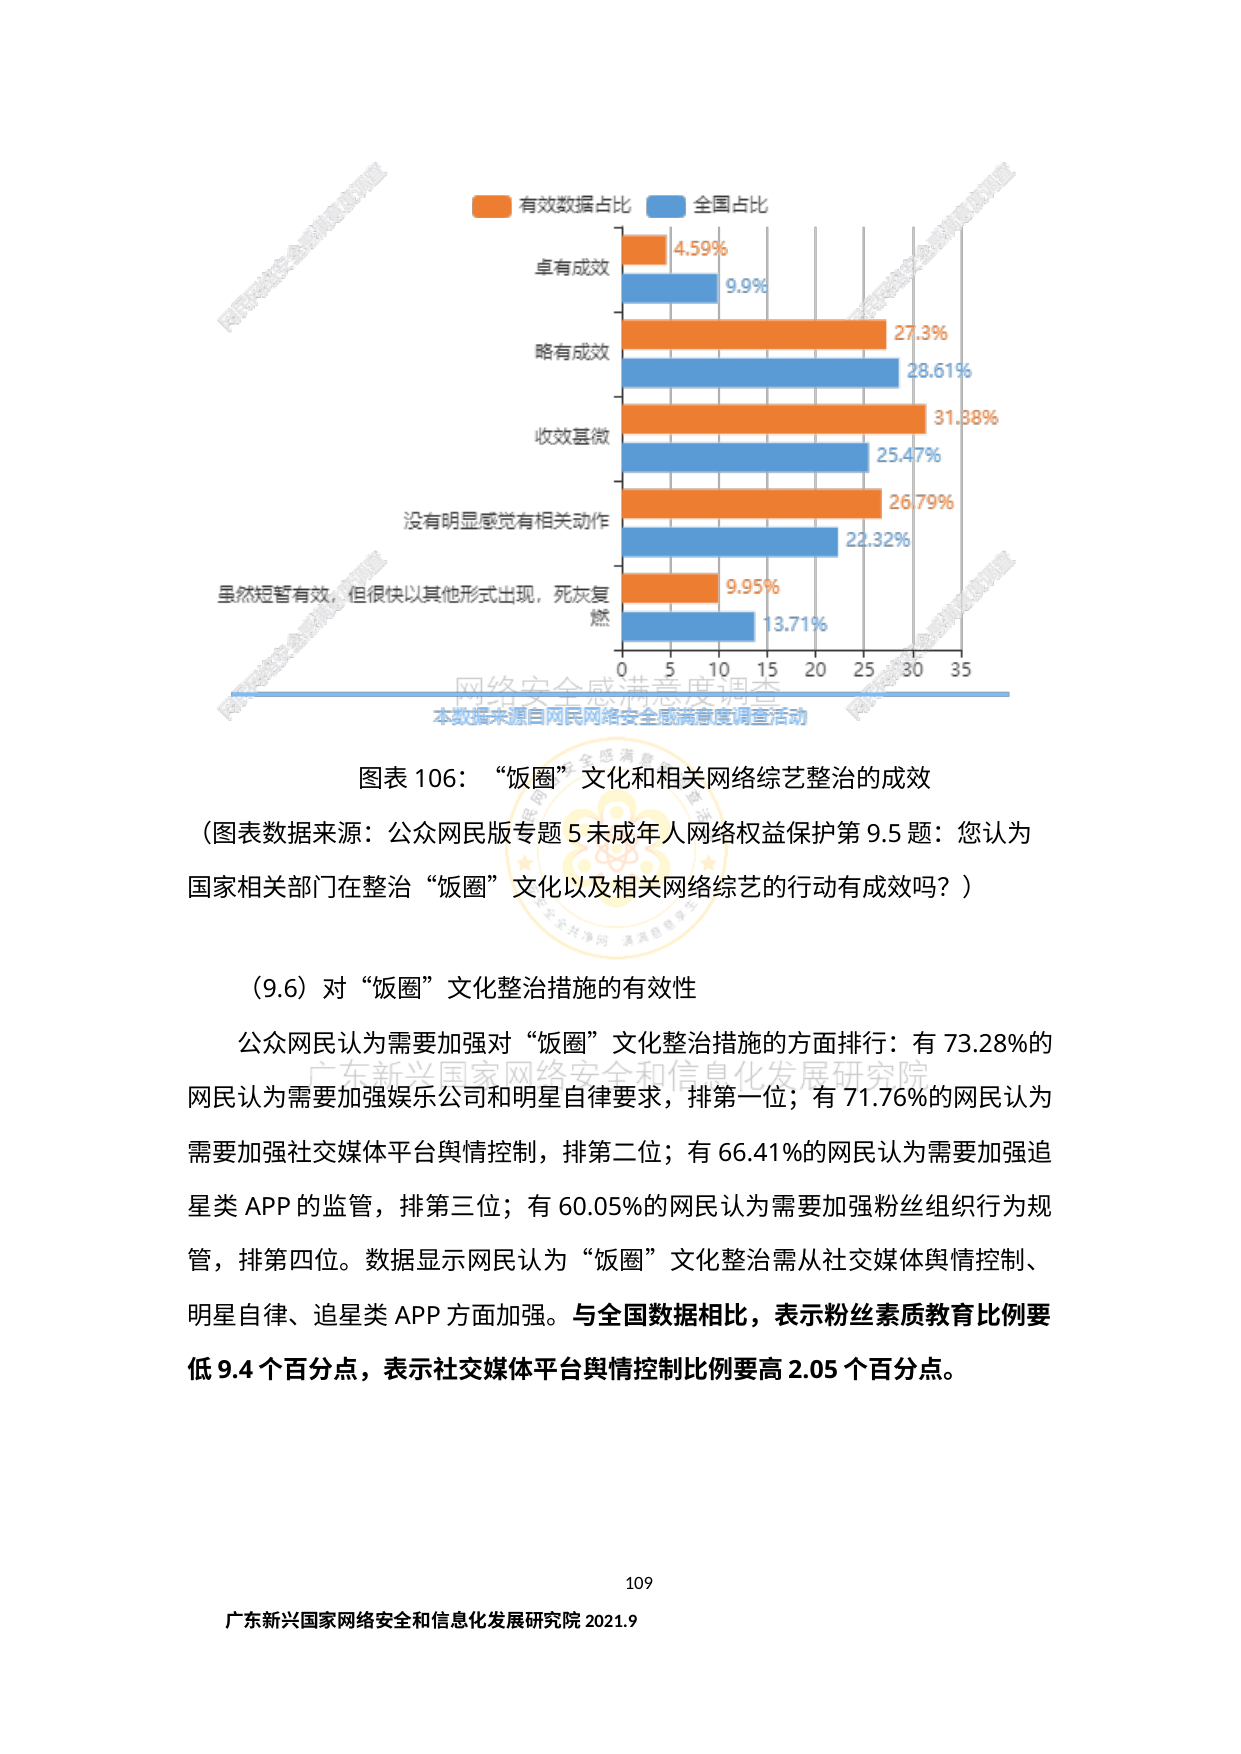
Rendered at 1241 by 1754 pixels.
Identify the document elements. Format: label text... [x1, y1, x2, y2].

text （9.6）对“饭圈”文化整治措施的有效性 [187, 969, 1053, 1005]
text 公众网民认为需要加强对“饭圈”文化整治措施的方面排行：有73.28%的网民认为需要加强娱乐公司和明星自律要求，排第一位；有71.76%的网民认为需要加强社交媒体平台舆情控制，排第二位；有66.41%的网民认为需要加强追星类 APP的监管，排第三位；有60.05%的网民认为需要加强粉丝组织行为规管，排第四位。数据显示网民认为“饭圈”文化整治需从社交媒体舆情控制、明星自律、追星类APP方面加强。与全国数据相比，表示粉丝素质教育比例要低9.4个百分点，表示社交媒体平台舆情控制比例要高2.05个百分点。 [187, 1023, 1053, 1386]
text 图表106：“饭圈”文化和相关网络综艺整治的成效 [187, 759, 1053, 795]
picture [202, 150, 1039, 744]
text （图表数据来源：公众网民版专题5未成年人网络权益保护第9.5题：您认为国家相关部门在整治“饭圈”文化以及相关网络综艺的行动有成效吗？） [187, 813, 1053, 904]
